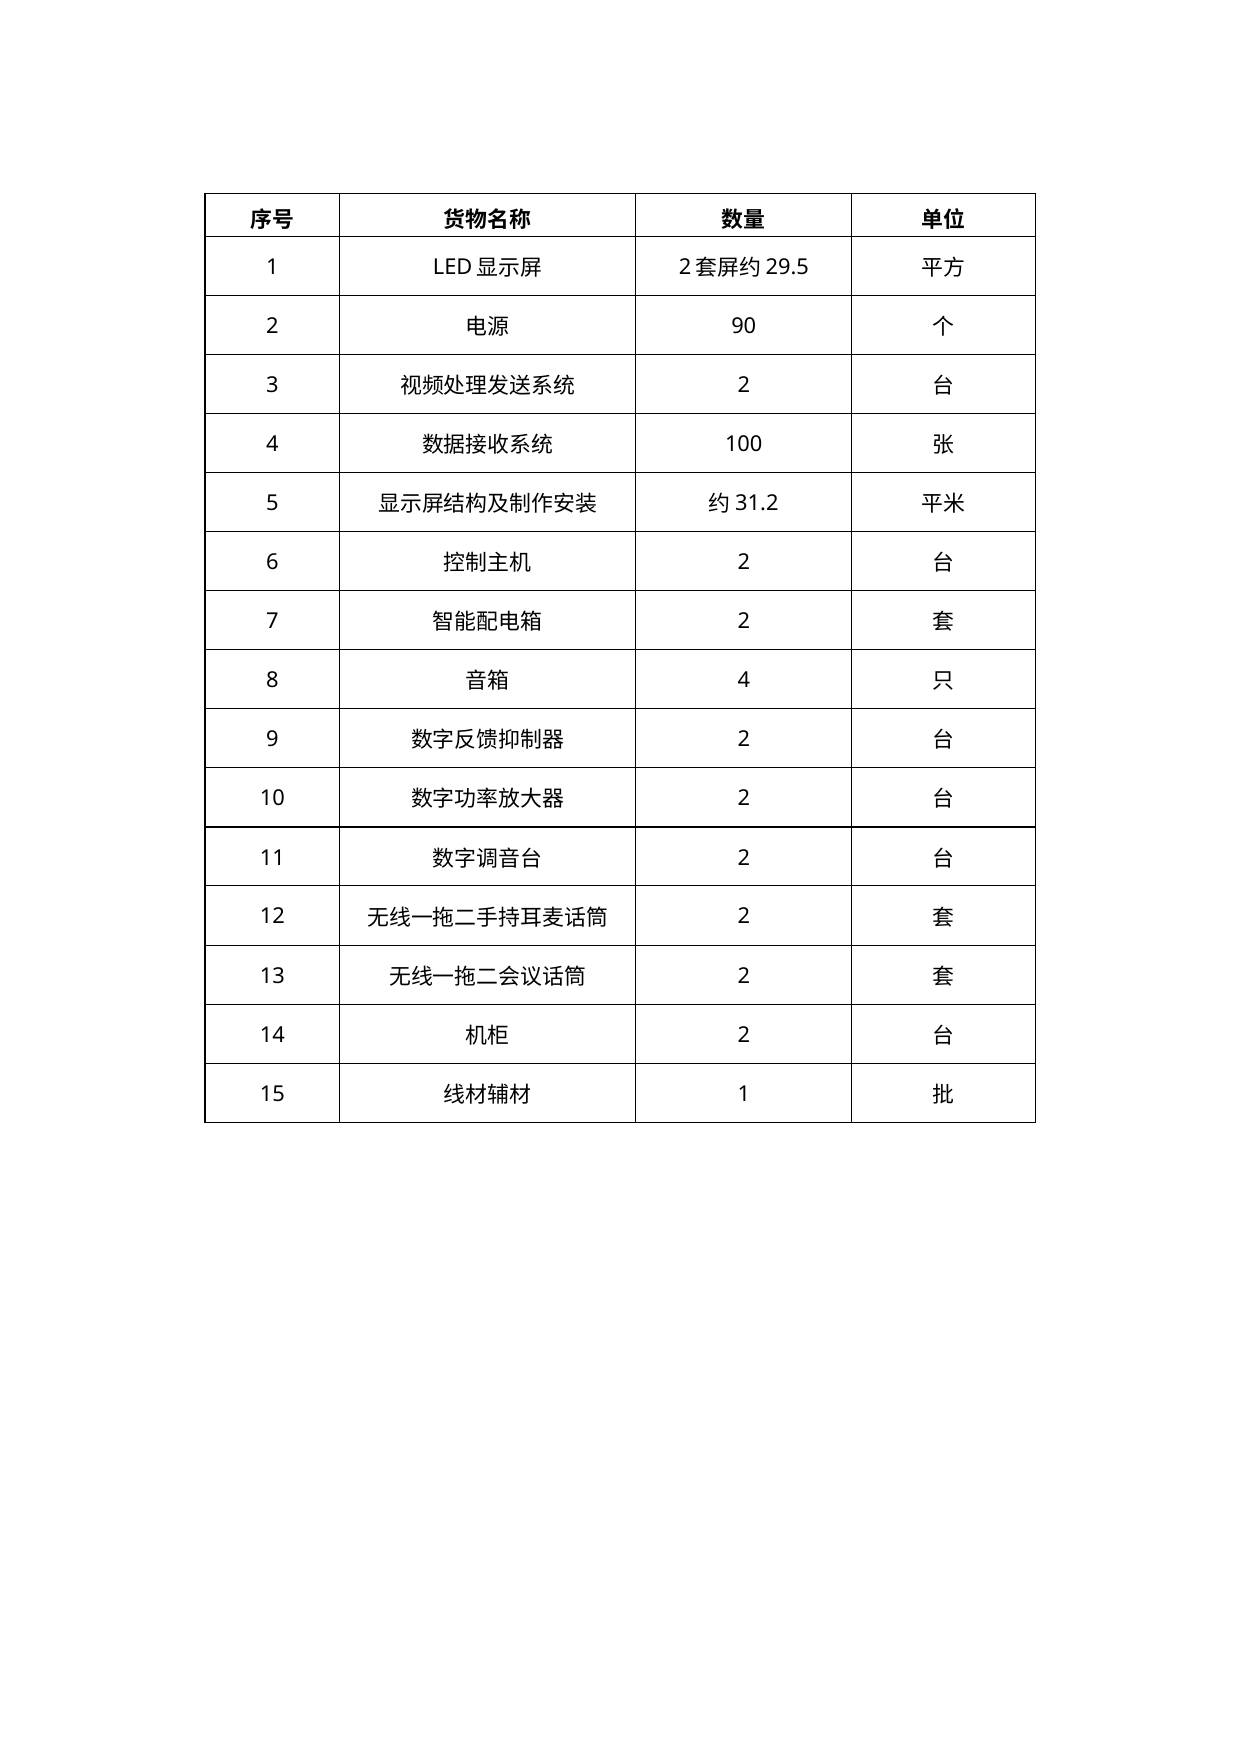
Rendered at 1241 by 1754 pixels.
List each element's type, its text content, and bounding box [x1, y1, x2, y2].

table_cell 90 [636, 296, 851, 354]
table_cell 台 [852, 709, 1035, 767]
table_cell 2 [636, 532, 851, 590]
table_cell 4 [206, 414, 339, 472]
table_cell 2 [636, 1005, 851, 1063]
table_cell 2 [636, 946, 851, 1003]
table_cell 7 [206, 591, 339, 649]
table_cell 约31.2 [636, 473, 851, 531]
table_cell 台 [852, 828, 1035, 885]
table_cell 11 [206, 828, 339, 885]
table_cell 套 [852, 886, 1035, 944]
table_cell LED显示屏 [340, 237, 635, 295]
table_cell 1 [636, 1064, 851, 1122]
table_cell 2 [636, 355, 851, 413]
table_header 单位 [852, 194, 1035, 236]
table_cell 数字反馈抑制器 [340, 709, 635, 767]
table_cell 机柜 [340, 1005, 635, 1063]
table_cell 台 [852, 532, 1035, 590]
table_cell 10 [206, 768, 339, 826]
table_cell 台 [852, 355, 1035, 413]
table_cell 视频处理发送系统 [340, 355, 635, 413]
table_cell 电源 [340, 296, 635, 354]
table_cell 数字功率放大器 [340, 768, 635, 826]
table_cell 2 [636, 768, 851, 826]
table_cell 台 [852, 768, 1035, 826]
table_cell 2 [636, 591, 851, 649]
table_cell 3 [206, 355, 339, 413]
table_cell 无线一拖二手持耳麦话筒 [340, 886, 635, 944]
table_cell 2 [206, 296, 339, 354]
table_cell 平方 [852, 237, 1035, 295]
table_cell 8 [206, 650, 339, 708]
table_cell 数据接收系统 [340, 414, 635, 472]
table_cell 智能配电箱 [340, 591, 635, 649]
table_cell 个 [852, 296, 1035, 354]
table_cell 15 [206, 1064, 339, 1122]
table_cell 1 [206, 237, 339, 295]
table_cell 数字调音台 [340, 828, 635, 885]
table_header 序号 [206, 194, 339, 236]
table_cell 14 [206, 1005, 339, 1063]
table_cell 套 [852, 591, 1035, 649]
table_cell 张 [852, 414, 1035, 472]
table_cell 12 [206, 886, 339, 944]
table_header 数量 [636, 194, 851, 236]
table_cell 9 [206, 709, 339, 767]
table_cell 2 [636, 886, 851, 944]
table_cell 平米 [852, 473, 1035, 531]
table_cell 批 [852, 1064, 1035, 1122]
table_cell 13 [206, 946, 339, 1003]
table_cell 线材辅材 [340, 1064, 635, 1122]
table_cell 5 [206, 473, 339, 531]
table_cell 2 [636, 828, 851, 885]
table_cell 无线一拖二会议话筒 [340, 946, 635, 1003]
table_cell 控制主机 [340, 532, 635, 590]
table_cell 4 [636, 650, 851, 708]
table_cell 100 [636, 414, 851, 472]
table_header 货物名称 [340, 194, 635, 236]
table_cell 只 [852, 650, 1035, 708]
table_cell 音箱 [340, 650, 635, 708]
table_cell 台 [852, 1005, 1035, 1063]
table_cell 2套屏约29.5 [636, 237, 851, 295]
table_cell 显示屏结构及制作安装 [340, 473, 635, 531]
table_cell 套 [852, 946, 1035, 1003]
table_cell 2 [636, 709, 851, 767]
table_cell 6 [206, 532, 339, 590]
